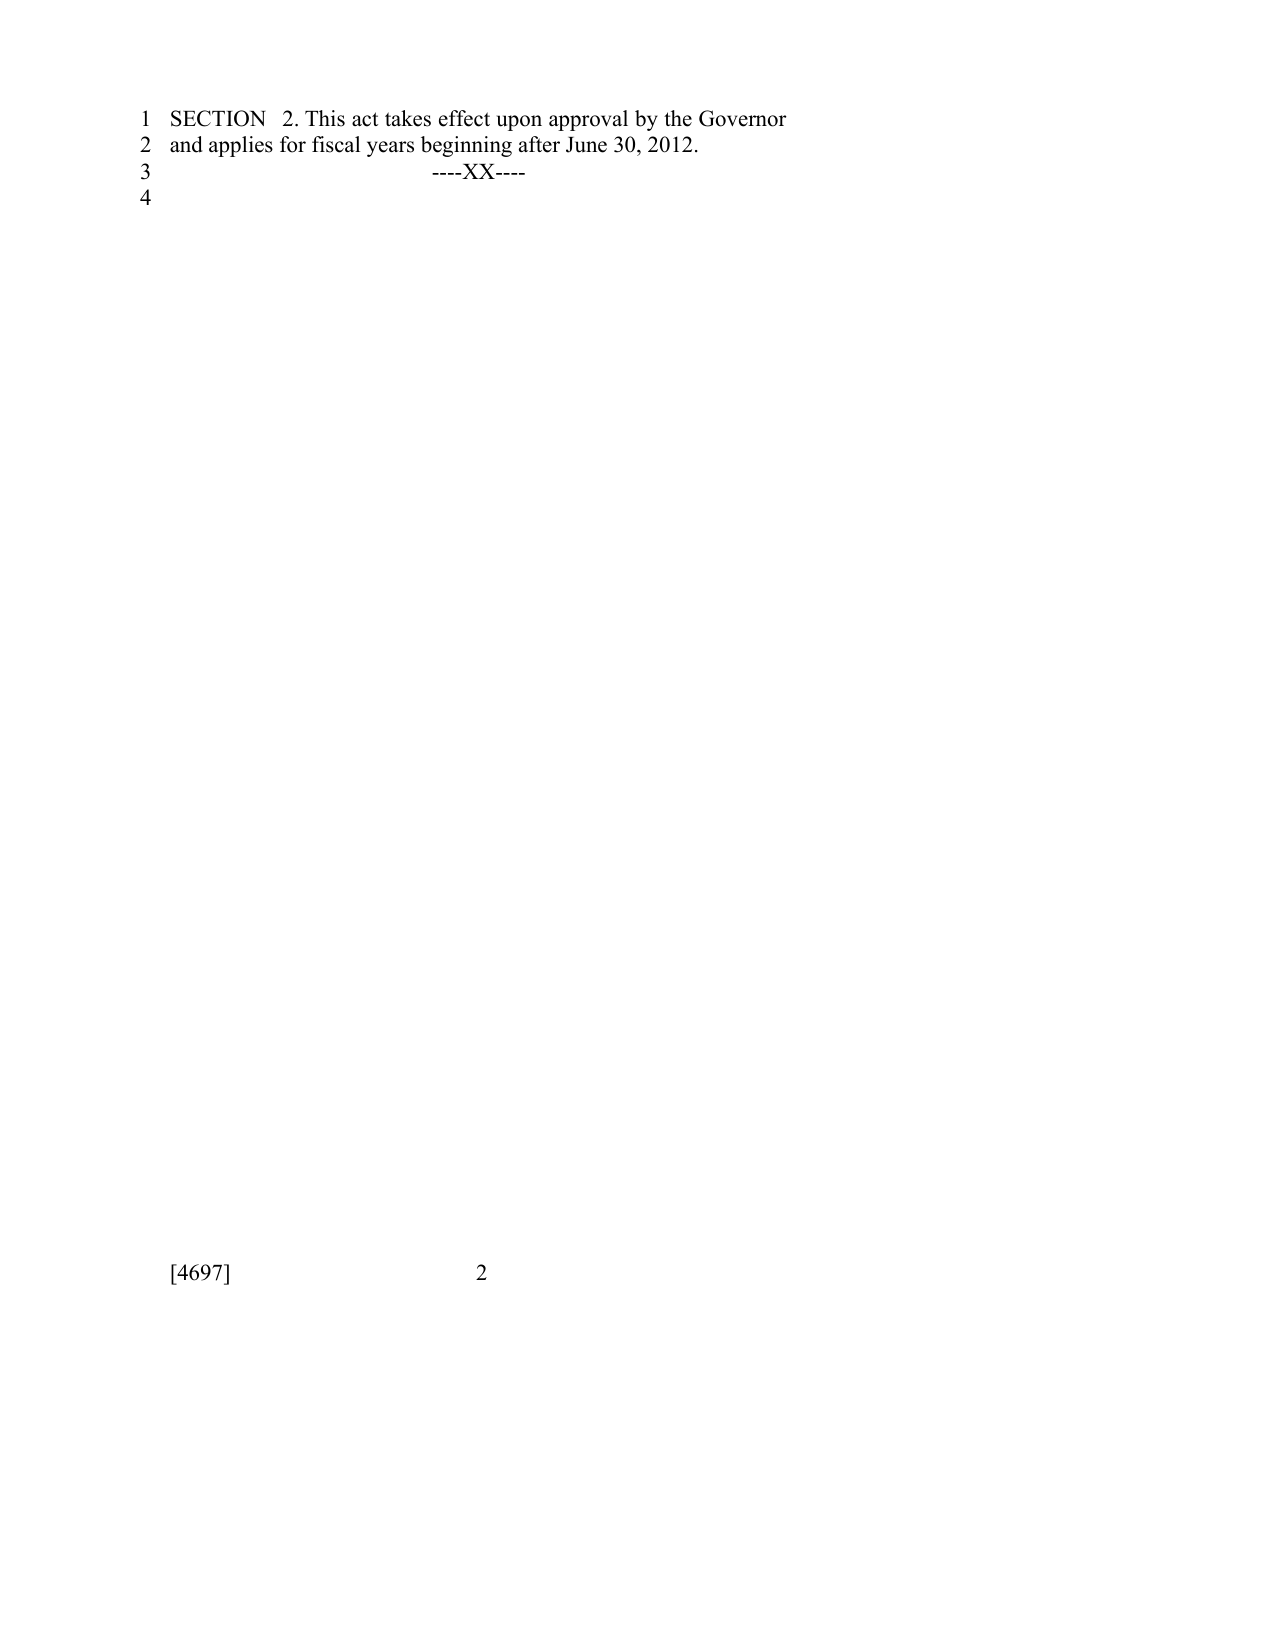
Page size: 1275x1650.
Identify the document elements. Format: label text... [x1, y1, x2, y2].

text ----XX---- [169, 158, 787, 184]
text SECTION 2. This act takes effect upon approval by the Governor and applies for fiscal years beginning after June 30, 2012. [169, 105, 787, 158]
